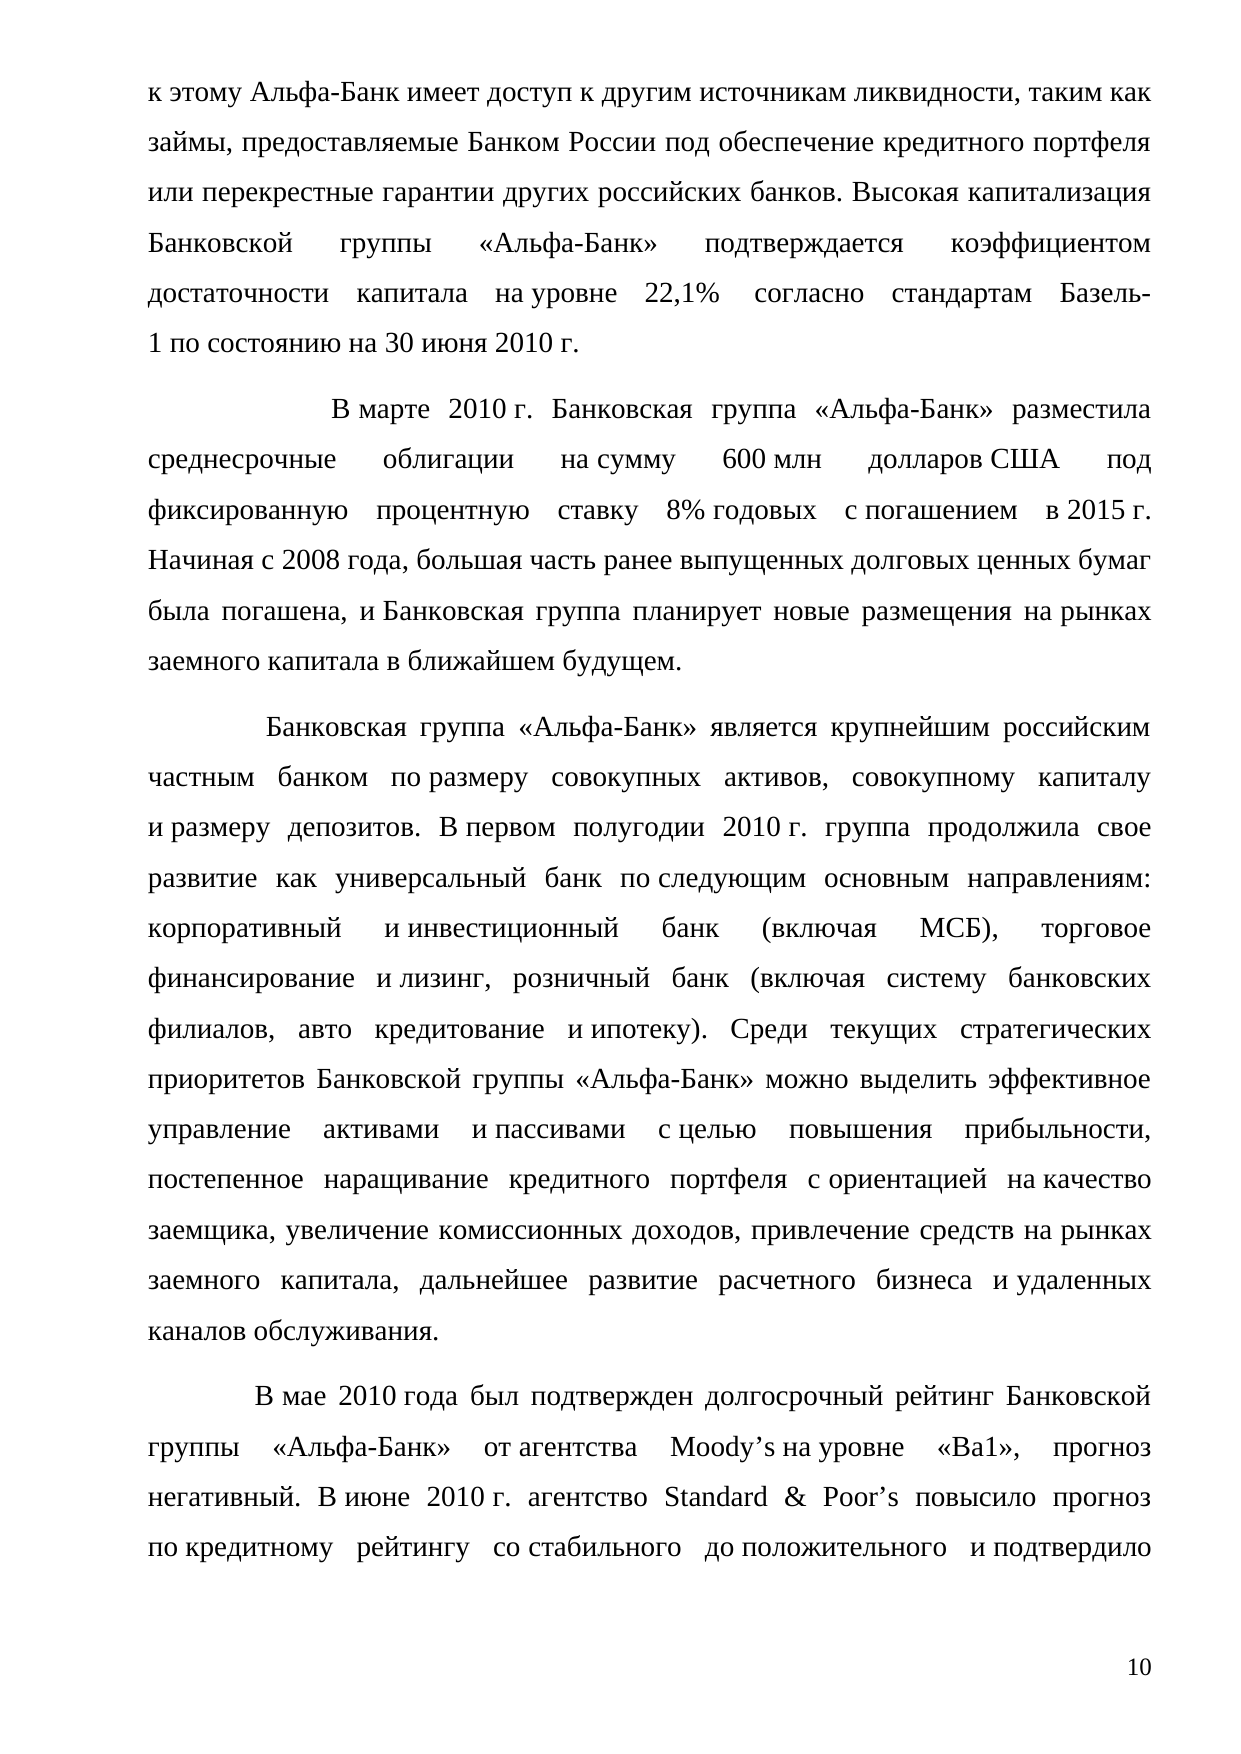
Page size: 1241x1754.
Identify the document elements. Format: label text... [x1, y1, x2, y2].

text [148, 1378, 1152, 1563]
text Банковская группа «Альфа-Банк» является крупнейшим российским частным банком по размеру совокупных активов, совокупному капиталу и размеру депозитов. В первом полугодии 2010 г. группа продолжила свое развитие как универсальный банк по следующим основным направлениям: корпоративный и инвестиционный банк (включая МСБ), торговое финансирование и лизинг, розничный банк (включая систему банковских филиалов, авто кредитование и ипотеку). Среди текущих стратегических приоритетов Банковской группы «Альфа-Банк» можно выделить эффективное управление активами и пассивами с целью повышения прибыльности, постепенное наращивание кредитного портфеля с ориентацией на качество заемщика, увеличение комиссионных доходов, привлечение средств на рынках заемного капитала, дальнейшее развитие расчетного бизнеса и удаленных каналов обслуживания. [148, 709, 1152, 1346]
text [148, 74, 1152, 359]
text В марте 2010 г. Банковская группа «Альфа-Банк» разместила среднесрочные облигации на сумму 600 млн долларов США под фиксированную процентную ставку 8% годовых с погашением в 2015 г. Начиная с 2008 года, большая часть ранее выпущенных долговых ценных бумаг была погашена, и Банковская группа планирует новые размещения на рынках заемного капитала в ближайшем будущем. [148, 391, 1152, 676]
